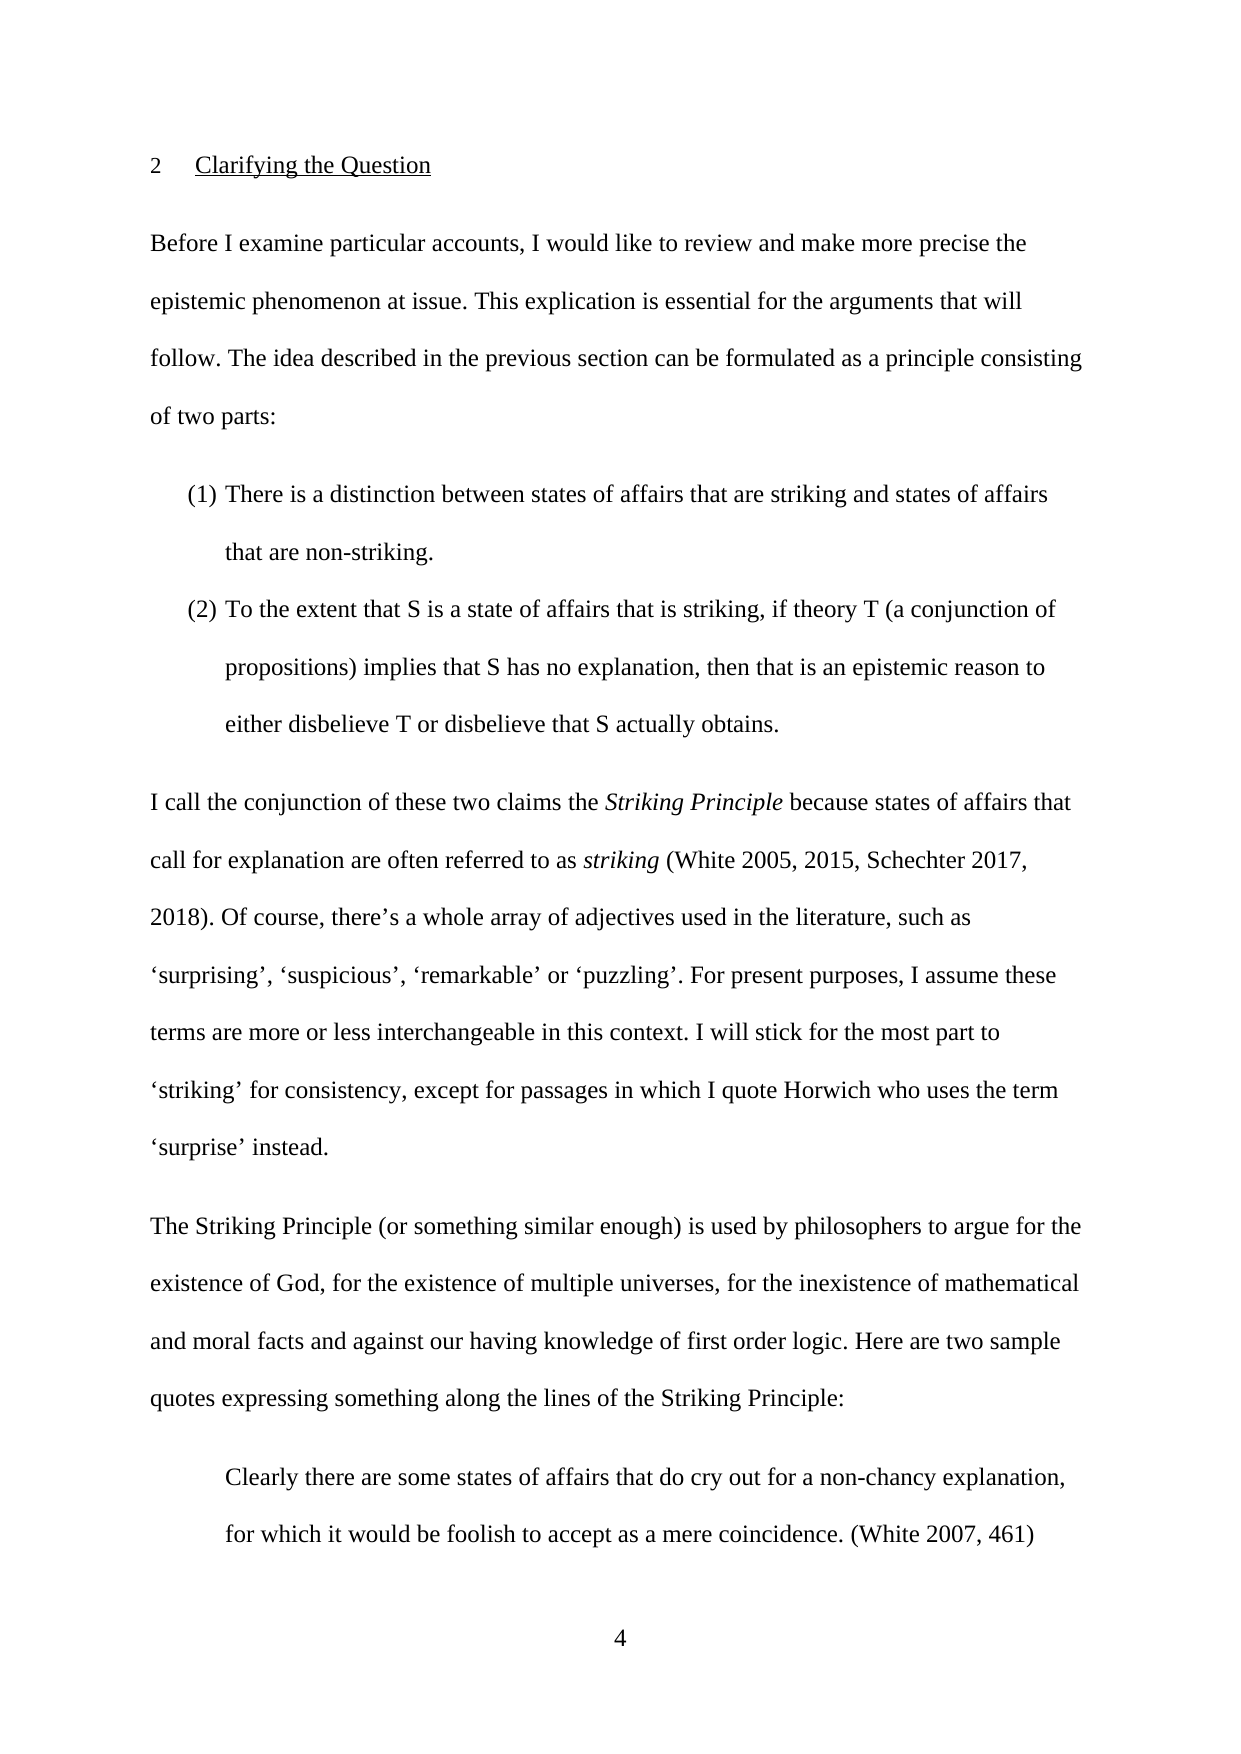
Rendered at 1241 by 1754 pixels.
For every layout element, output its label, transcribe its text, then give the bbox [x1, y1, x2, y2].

list There is a distinction between states of affairs that are striking and states of affairs that are non-striking. [187, 479, 1090, 565]
text Clearly there are some states of affairs that do cry out for a non-chancy explanation, for which it would be foolish to accept as a mere coincidence. (White 2007, 461) [225, 1462, 1090, 1548]
text Before I examine particular accounts, I would like to review and make more precise the epistemic phenomenon at issue. This explication is essential for the arguments that will follow. The idea described in the previous section can be formulated as a principle consisting of two parts: [150, 228, 1090, 429]
list To the extent that S is a state of affairs that is striking, if theory T (a conjunction of propositions) implies that S has no explanation, then that is an epistemic reason to either disbelieve T or disbelieve that S actually obtains. [187, 594, 1090, 738]
text The Striking Principle (or something similar enough) is used by philosophers to argue for the existence of God, for the existence of multiple universes, for the inexistence of mathematical and moral facts and against our having knowledge of first order logic. Here are two sample quotes expressing something along the lines of the Striking Principle: [150, 1211, 1090, 1412]
subtitle Clarifying the Question [150, 150, 1090, 179]
text I call the conjunction of these two claims the Striking Principle because states of affairs that call for explanation are often referred to as striking (White 2005, 2015, Schechter 2017, 2018). Of course, there’s a whole array of adjectives used in the literature, such as ‘surprising’, ‘suspicious’, ‘remarkable’ or ‘puzzling’. For present purposes, I assume these terms are more or less interchangeable in this context. I will stick for the most part to ‘striking’ for consistency, except for passages in which I quote Horwich who uses the term ‘surprise’ instead. [150, 787, 1090, 1161]
